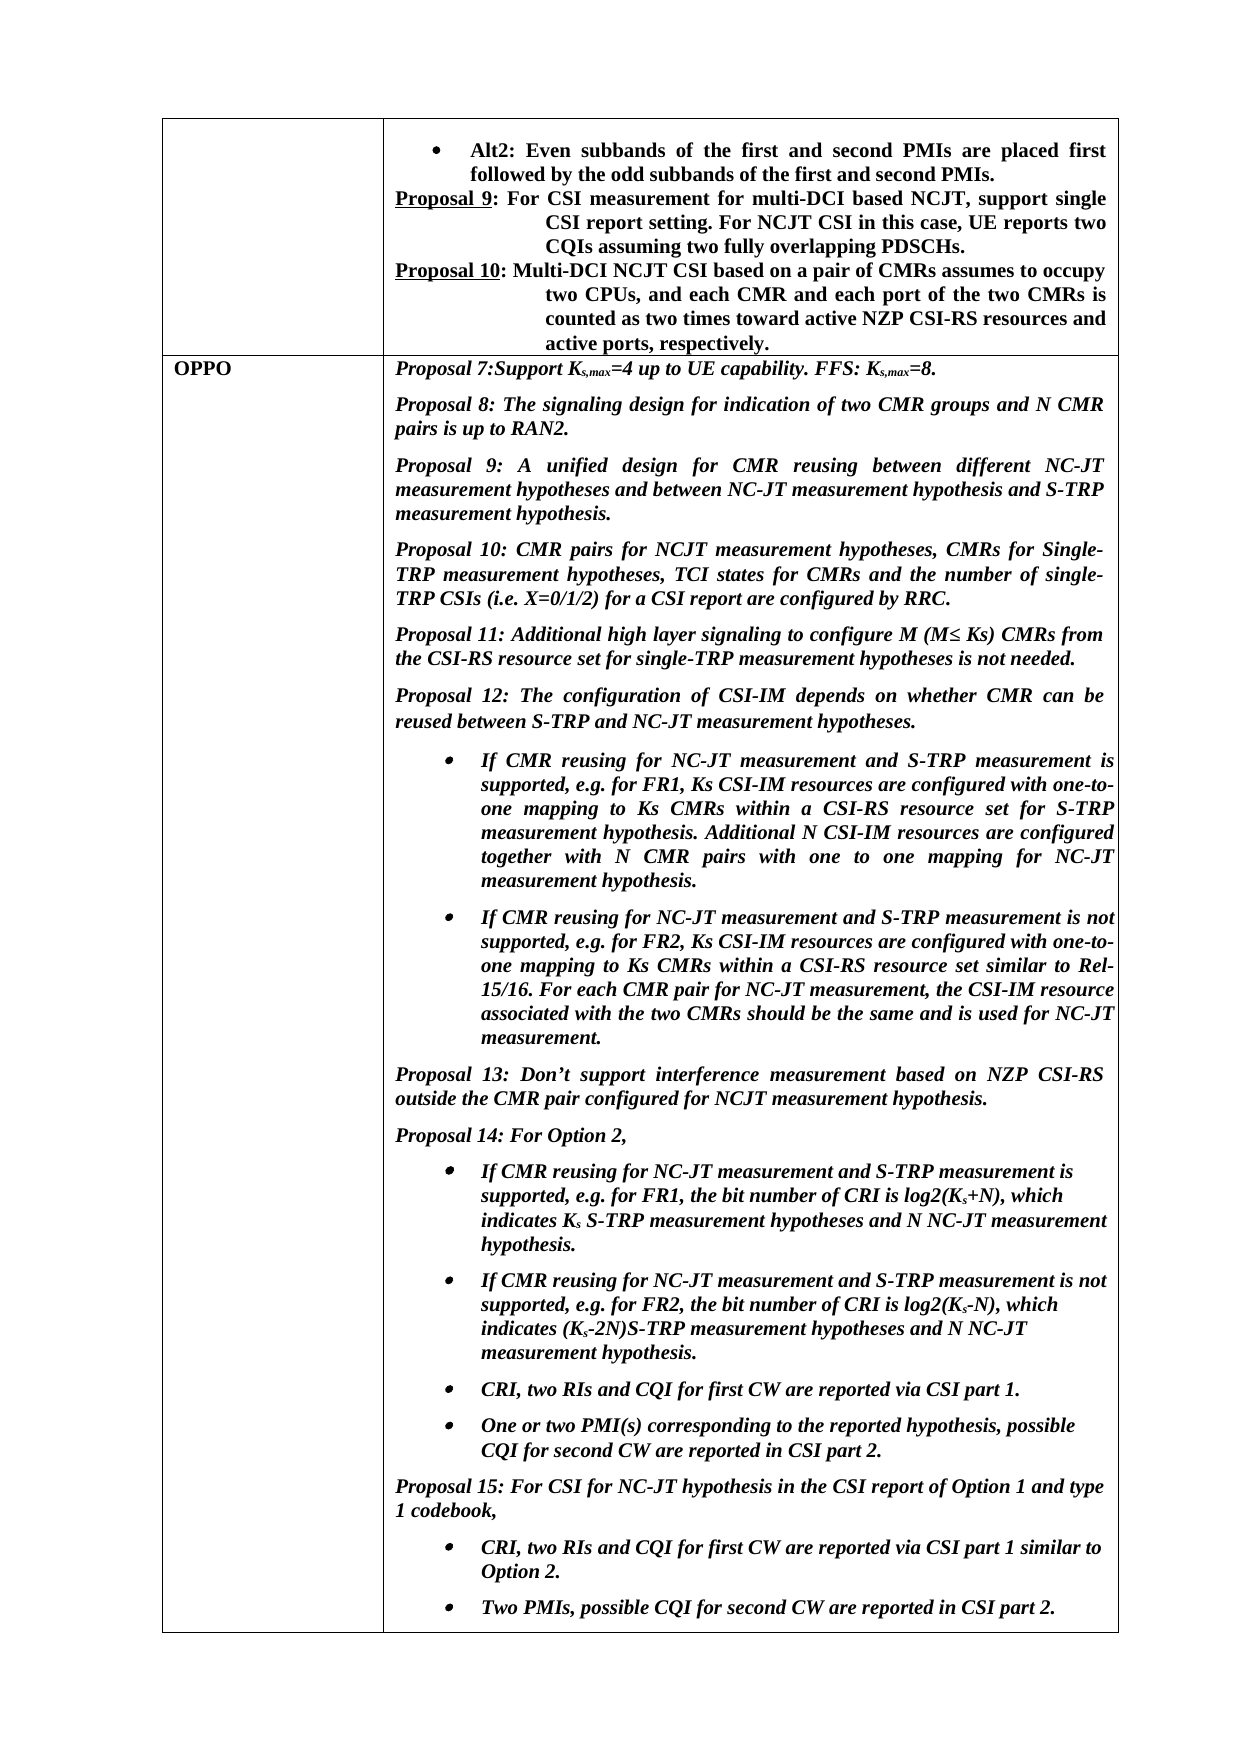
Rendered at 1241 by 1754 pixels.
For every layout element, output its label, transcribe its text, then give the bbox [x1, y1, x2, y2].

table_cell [163, 119, 383, 354]
table_cell OPPO [163, 356, 383, 1632]
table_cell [384, 119, 1118, 354]
